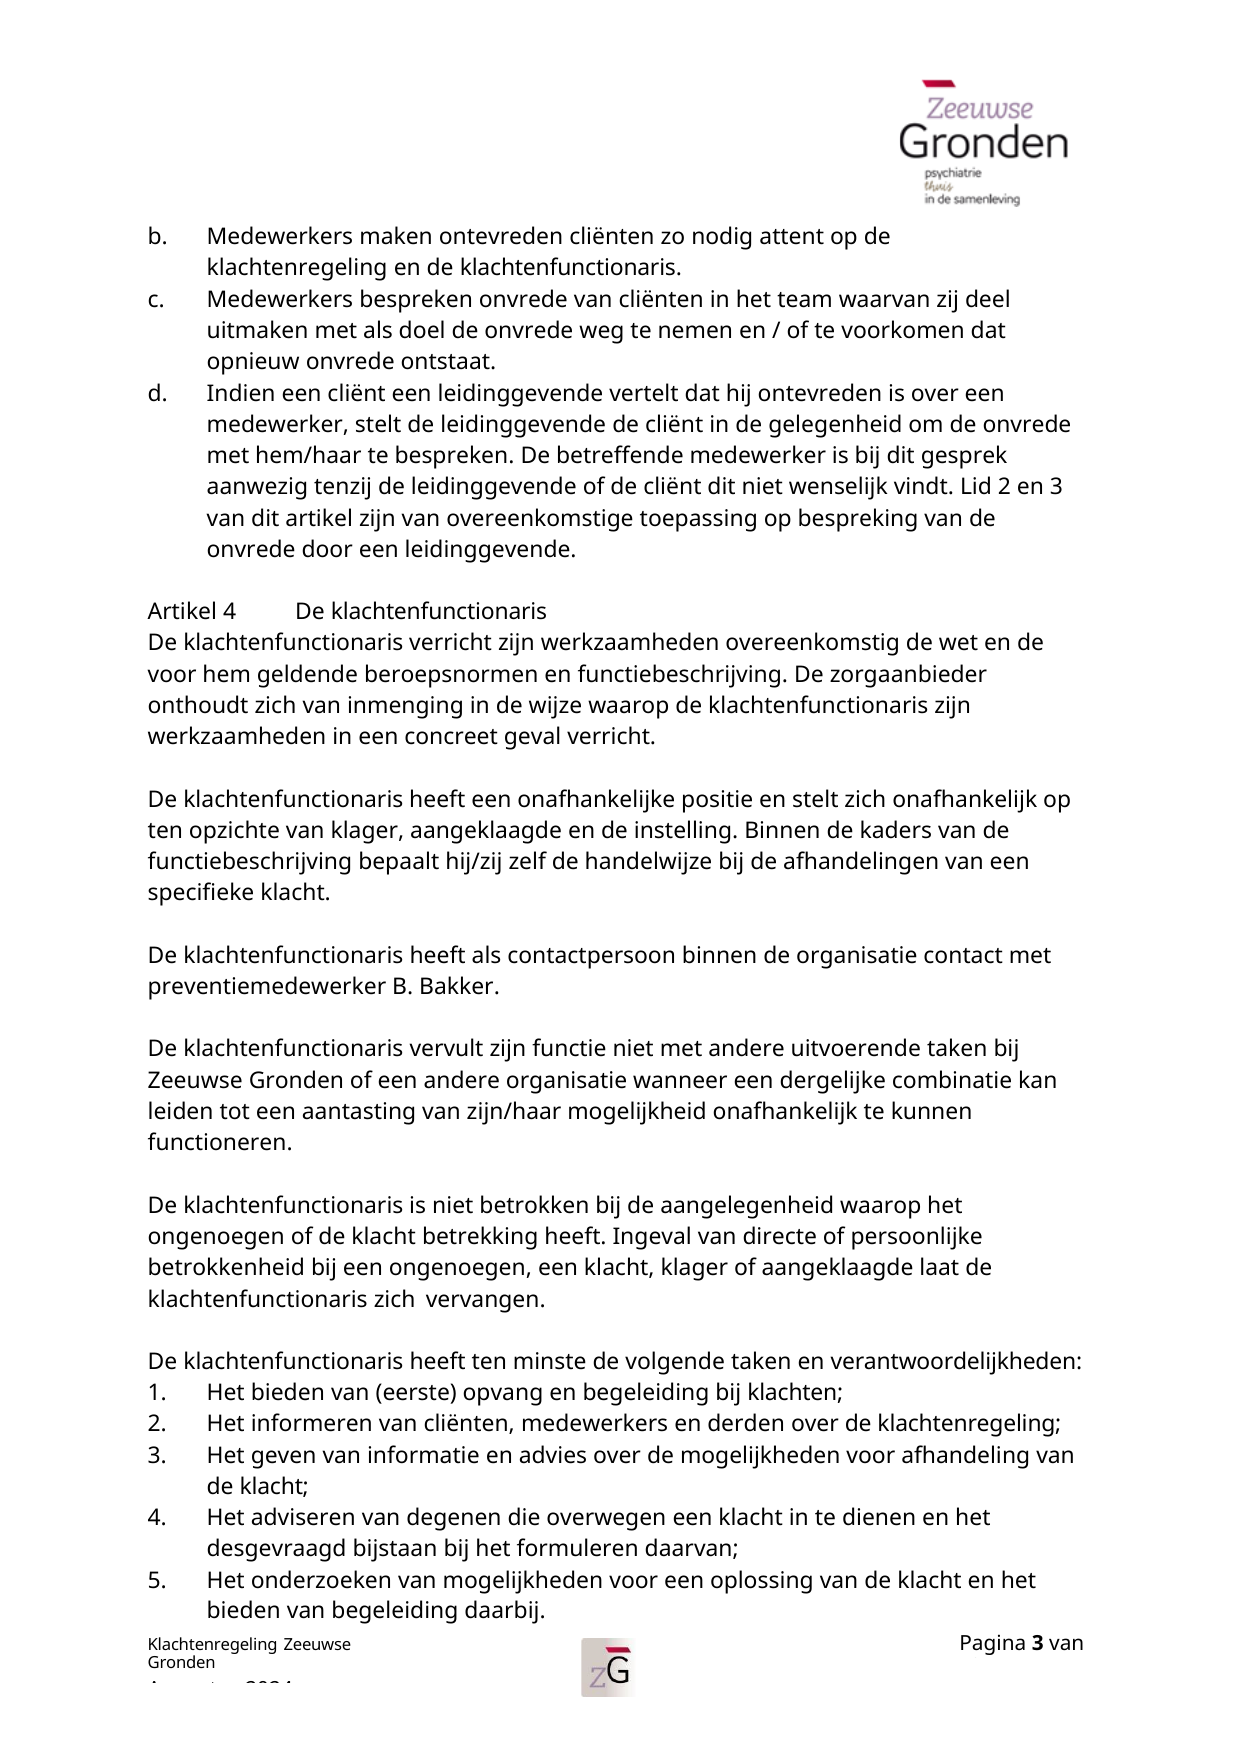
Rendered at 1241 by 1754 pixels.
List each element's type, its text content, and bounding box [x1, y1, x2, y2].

list Het bieden van (eerste) opvang en begeleiding bij klachten; [147, 1376, 1105, 1407]
text De klachtenfunctionaris heeft ten minste de volgende taken en verantwoordelijkheden: [147, 1345, 1105, 1376]
picture [581, 1638, 636, 1697]
text Artikel 4 De klachtenfunctionaris [147, 595, 1105, 626]
list Indien een cliënt een leidinggevende vertelt dat hij ontevreden is over een medewerker, stelt de leidinggevende de cliënt in de gelegenheid om de onvrede met hem/haar te bespreken. De betreffende medewerker is bij dit gesprek aanwezig tenzij de leidinggevende of de cliënt dit niet wenselijk vindt. Lid 2 en 3 van dit artikel zijn van overeenkomstige toepassing op bespreking van de onvrede door een leidinggevende. [147, 376, 1087, 564]
list Medewerkers maken ontevreden cliënten zo nodig attent op de klachtenregeling en de klachtenfunctionaris. [147, 220, 1025, 283]
list Het onderzoeken van mogelijkheden voor een oplossing van de klacht en het bieden van begeleiding daarbij. [147, 1564, 1037, 1625]
text De klachtenfunctionaris verricht zijn werkzaamheden overeenkomstig de wet en de voor hem geldende beroepsnormen en functiebeschrijving. De zorgaanbieder onthoudt zich van inmenging in de wijze waarop de klachtenfunctionaris zijn werkzaamheden in een concreet geval verricht. [147, 626, 1089, 751]
text De klachtenfunctionaris vervult zijn functie niet met andere uitvoerende taken bij Zeeuwse Gronden of een andere organisatie wanneer een dergelijke combinatie kan leiden tot een aantasting van zijn/haar mogelijkheid onafhankelijk te kunnen functioneren. [147, 1032, 1090, 1157]
text De klachtenfunctionaris is niet betrokken bij de aangelegenheid waarop het ongenoegen of de klacht betrekking heeft. Ingeval van directe of persoonlijke betrokkenheid bij een ongenoegen, een klacht, klager of aangeklaagde laat de klachtenfunctionaris zich vervangen. [147, 1189, 1090, 1314]
picture [899, 79, 1069, 207]
list Het informeren van cliënten, medewerkers en derden over de klachtenregeling; [147, 1407, 1105, 1438]
list Het geven van informatie en advies over de mogelijkheden voor afhandeling van de klacht; [147, 1438, 1105, 1501]
list Medewerkers bespreken onvrede van cliënten in het team waarvan zij deel uitmaken met als doel de onvrede weg te nemen en / of te voorkomen dat opnieuw onvrede ontstaat. [147, 283, 1076, 376]
text De klachtenfunctionaris heeft als contactpersoon binnen de organisatie contact met preventiemedewerker B. Bakker. [147, 938, 1105, 1001]
list Het adviseren van degenen die overwegen een klacht in te dienen en het desgevraagd bijstaan bij het formuleren daarvan; [147, 1501, 1014, 1563]
text De klachtenfunctionaris heeft een onafhankelijke positie en stelt zich onafhankelijk op ten opzichte van klager, aangeklaagde en de instelling. Binnen de kaders van de functiebeschrijving bepaalt hij/zij zelf de handelwijze bij de afhandelingen van een specifieke klacht. [147, 783, 1105, 908]
